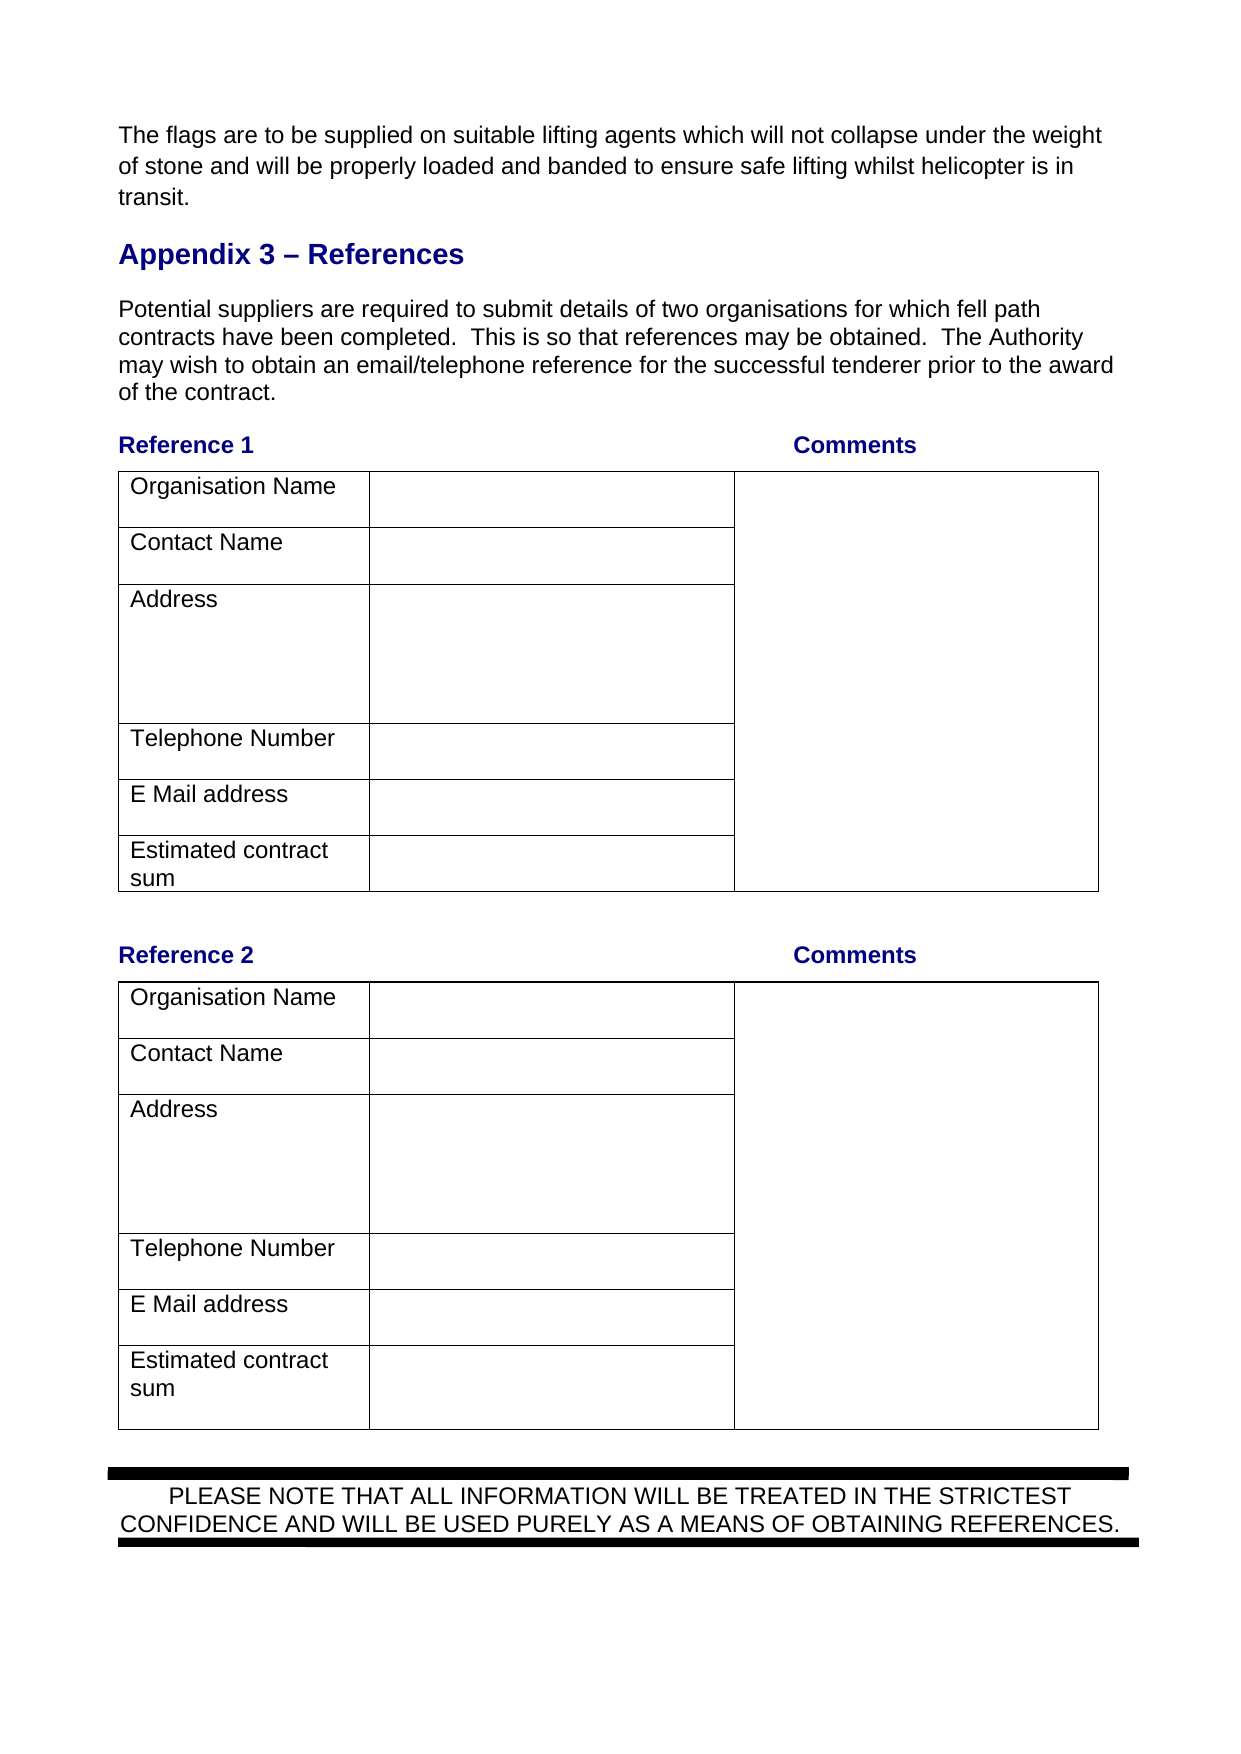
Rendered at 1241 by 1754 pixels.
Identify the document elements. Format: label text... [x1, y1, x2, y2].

table_cell [370, 1234, 734, 1289]
subtitle Appendix 3 – References [118, 237, 1122, 270]
table_cell Estimated contract sum [119, 836, 369, 891]
table_cell E Mail address [119, 1290, 369, 1345]
table_header [735, 983, 1098, 1429]
table_cell [370, 1346, 734, 1429]
table_cell Contact Name [119, 528, 369, 583]
table_cell Address [119, 1095, 369, 1233]
table_cell [370, 836, 734, 891]
text The flags are to be supplied on suitable lifting agents which will not collapse under the weight of stone and will be properly loaded and banded to ensure safe lifting whilst helicopter is in transit. [118, 118, 1122, 212]
table_header [735, 472, 1098, 891]
table_cell [370, 1095, 734, 1233]
table_cell Telephone Number [119, 724, 369, 779]
table_cell Contact Name [119, 1039, 369, 1094]
table_cell [370, 780, 734, 835]
table_header [370, 983, 734, 1038]
table_header Organisation Name [119, 983, 369, 1038]
text PLEASE NOTE THAT ALL INFORMATION WILL BE TREATED IN THE STRICTEST CONFIDENCE AND WILL BE USED PURELY AS A MEANS OF OBTAINING REFERENCES. [118, 1482, 1122, 1537]
table_cell [370, 1290, 734, 1345]
subtitle Potential suppliers are required to submit details of two organisations for which fell path contracts have been completed. This is so that references may be obtained. The Authority may wish to obtain an email/telephone reference for the successful tenderer prior to the award of the contract. [118, 295, 1122, 406]
table_header [370, 472, 734, 527]
table_cell Address [119, 585, 369, 722]
text Reference 1 Comments [118, 431, 1122, 458]
table_cell [370, 1039, 734, 1094]
table_cell Estimated contract sum [119, 1346, 369, 1429]
table_cell [370, 528, 734, 583]
table_cell [370, 724, 734, 779]
table_cell Telephone Number [119, 1234, 369, 1289]
table_cell E Mail address [119, 780, 369, 835]
table_header Organisation Name [119, 472, 369, 527]
table_cell [370, 585, 734, 722]
text Reference 2 Comments [118, 941, 1122, 969]
